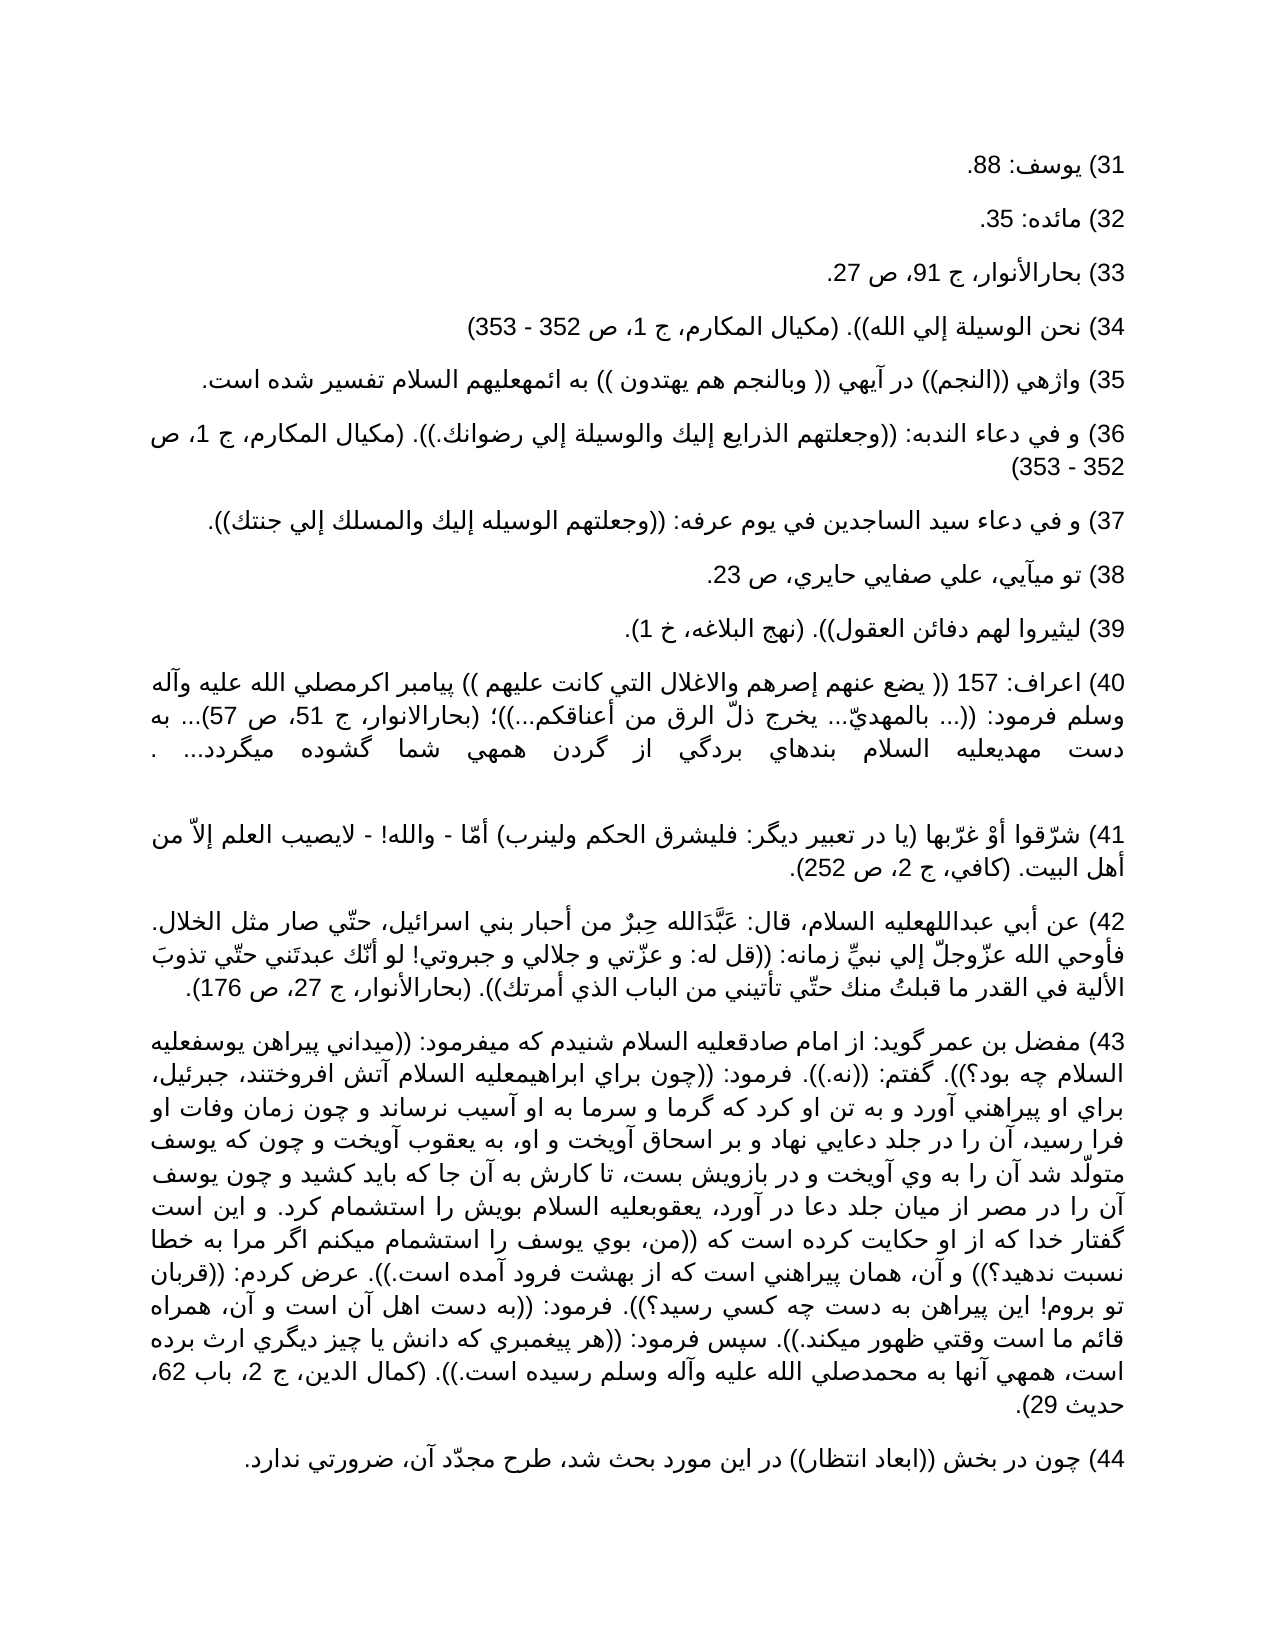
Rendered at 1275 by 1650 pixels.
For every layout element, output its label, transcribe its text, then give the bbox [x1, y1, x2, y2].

text 42) عن أبي عبدالله‏عليه السلام، قال: عَبَّدَالله حِبرٌ من أحبار بني اسرائيل، حتّي صار مثل الخلال. فأوحي الله عزّوجلّ إلي نبيِّ زمانه: ((قل له: و عزّتي و جلالي و جبروتي! لو أنّك عبدتَني حتّي تذوبَ الألية في القدر ما قبلتُ منك حتّي تأتيني من الباب الذي أمرتك)). (بحارالأنوار، ج 27، ص 176). [150, 907, 1125, 1001]
text 35) واژه‏ي ((النجم)) در آيه‏ي (( وبالنجم هم يهتدون )) به ائمه‏عليهم السلام تفسير شده است. [150, 365, 1125, 394]
text 31) يوسف: 88. [150, 150, 1125, 179]
text 38) تو مي‏آيي، علي صفايي حايري، ص 23. [150, 560, 1125, 589]
text 36) و في دعاء الندبه: ((وجعلتهم الذرايع إليك والوسيلة إلي رضوانك.)). (مكيال المكارم، ج 1، ص 352 - 353) [150, 419, 1125, 481]
text 41) شرّقوا أوْ غرّبها (يا در تعبير ديگر: فليشرق الحكم ولينرب) أمّا - والله! - لايصيب العلم إلاّ من أهل البيت. (كافي، ج 2، ص 252). [150, 820, 1125, 881]
text 40) اعراف: 157 (( يضع عنهم إصرهم والاغلال التي كانت عليهم )) پيامبر اكرم‏صلي الله عليه وآله وسلم فرمود: ((... بالمهديّ... يخرج ذلّ الرق من أعناقكم...))؛ (بحارالانوار، ج 51، ص 57)... به دست مهدي‏عليه السلام بندهاي بردگي از گردن همه‏ي شما گشوده مي‏گردد... . [150, 668, 1125, 795]
text 34) نحن الوسيلة إلي الله)). (مكيال المكارم، ج 1، ص 352 - 353) [150, 312, 1125, 340]
text 37) و في دعاء سيد الساجدين في يوم عرفه: ((وجعلتهم الوسيله إليك والمسلك إلي جنتك)). [150, 506, 1125, 535]
text 32) مائده: 35. [150, 204, 1125, 233]
text 44) چون در بخش ((ابعاد انتظار)) در اين مورد بحث شد، طرح مجدّد آن، ضرورتي ندارد. [150, 1443, 1125, 1472]
text 43) مفضل بن عمر گويد: از امام صادق‏عليه السلام شنيدم كه مي‏فرمود: ((ميداني پيراهن يوسف‏عليه السلام چه بود؟)). گفتم: ((نه.)). فرمود: ((چون براي ابراهيم‏عليه السلام آتش افروختند، جبرئيل، براي او پيراهني آورد و به تن او كرد كه گرما و سرما به او آسيب نرساند و چون زمان وفات او فرا رسيد، آن را در جلد دعايي نهاد و بر اسحاق آويخت و او، به يعقوب آويخت و چون كه يوسف متولّد شد آن را به وي آويخت و در بازويش بست، تا كارش به آن جا كه بايد كشيد و چون يوسف آن را در مصر از ميان جلد دعا در آورد، يعقوب‏عليه السلام بويش را استشمام كرد. و اين است گفتار خدا كه از او حكايت كرده است كه ((من، بوي يوسف را استشمام مي‏كنم اگر مرا به خطا نسبت ندهيد؟)) و آن، همان پيراهني است كه از بهشت فرود آمده است.)). عرض كردم: ((قربان تو بروم! اين پيراهن به دست چه كسي رسيد؟)). فرمود: ((به دست اهل آن است و آن، همراه قائم ما است وقتي ظهور مي‏كند.)). سپس فرمود: ((هر پيغمبري كه دانش يا چيز ديگري ارث برده است، همه‏ي آن‏ها به محمدصلي الله عليه وآله وسلم رسيده است.)). (كمال الدين، ج 2، باب 62، حديث 29). [150, 1026, 1125, 1418]
text 33) بحارالأنوار، ج 91، ص 27. [150, 258, 1125, 286]
text 39) ليثيروا لهم دفائن العقول)). (نهج البلاغه، خ 1). [150, 614, 1125, 643]
